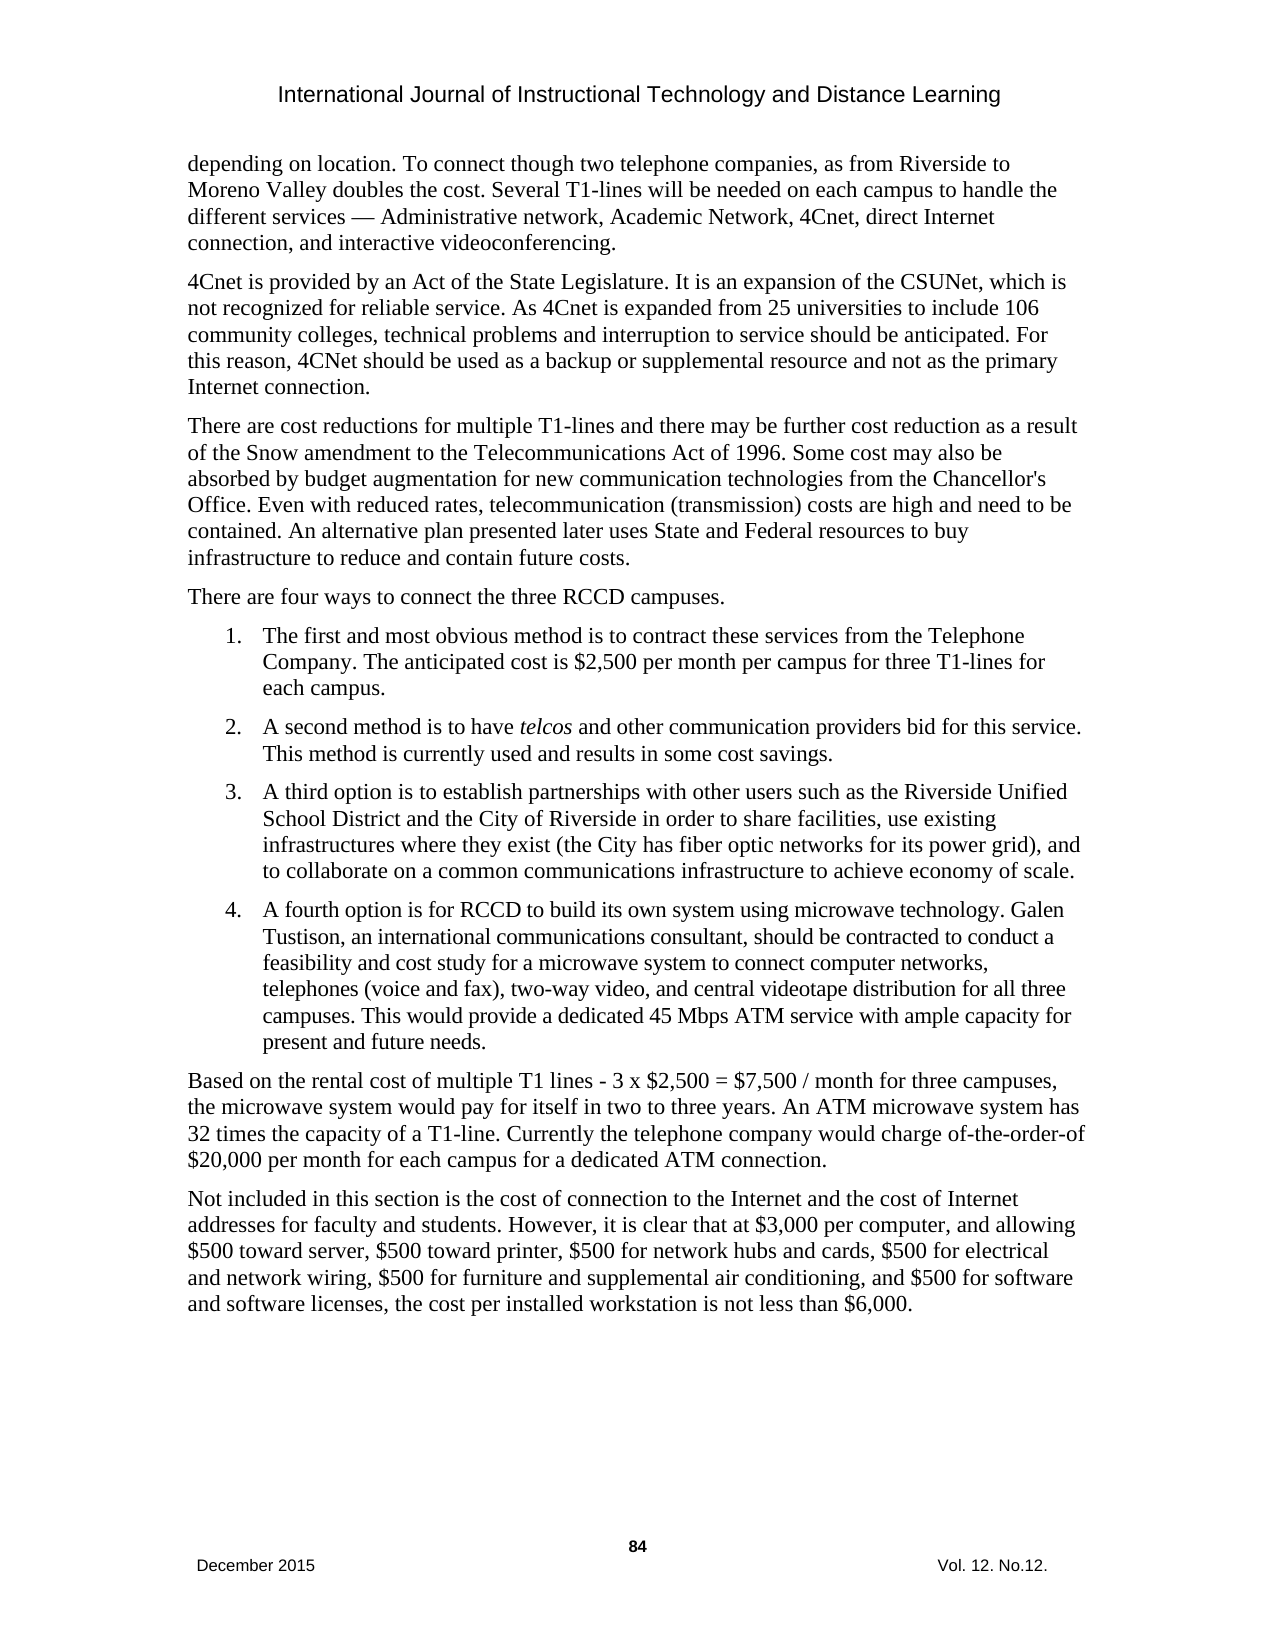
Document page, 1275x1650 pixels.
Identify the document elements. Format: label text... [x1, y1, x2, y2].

list A second method is to have telcos and other communication providers bid for this service. This method is currently used and results in some cost savings. [225, 713, 1087, 766]
text There are cost reductions for multiple T1-lines and there may be further cost reduction as a result of the Snow amendment to the Telecommunications Act of 1996. Some cost may also be absorbed by budget augmentation for new communication technologies from the Chancellor's Office. Even with reduced rates, telecommunication (transmission) costs are high and need to be contained. An alternative plan presented later uses State and Federal resources to buy infrastructure to reduce and contain future costs. [187, 412, 1087, 570]
list A fourth option is for RCCD to build its own system using microwave technology. Galen Tustison, an international communications consultant, should be contracted to conduct a feasibility and cost study for a microwave system to connect computer networks, telephones (voice and fax), two-way video, and central videotape distribution for all three campuses. This would provide a dedicated 45 Mbps ATM service with ample capacity for present and future needs. [225, 896, 1087, 1054]
list A third option is to establish partnerships with other users such as the Riverside Unified School District and the City of Riverside in order to share facilities, use existing infrastructures where they exist (the City has fiber optic networks for its power grid), and to collaborate on a common communications infrastructure to achieve economy of scale. [225, 778, 1087, 884]
text Based on the rental cost of multiple T1 lines - 3 x $2,500 = $7,500 / month for three campuses, the microwave system would pay for itself in two to three years. An ATM microwave system has 32 times the capacity of a T1-line. Currently the telephone company would charge of-the-order-of $20,000 per month for each campus for a dedicated ATM connection. [187, 1067, 1087, 1172]
text 4Cnet is provided by an Act of the State Legislature. It is an expansion of the CSUNet, which is not recognized for reliable service. As 4Cnet is expanded from 25 universities to include 106 community colleges, technical problems and interruption to service should be anticipated. For this reason, 4CNet should be used as a backup or supplemental resource and not as the primary Internet connection. [187, 268, 1087, 400]
list The first and most obvious method is to contract these services from the Telephone Company. The anticipated cost is $2,500 per month per campus for three T1-lines for each campus. [225, 622, 1087, 701]
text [187, 150, 1087, 255]
text There are four ways to connect the three RCCD campuses. [187, 583, 1087, 609]
text Not included in this section is the cost of connection to the Internet and the cost of Internet addresses for faculty and students. However, it is clear that at $3,000 per computer, and allowing $500 toward server, $500 toward printer, $500 for network hubs and cards, $500 for electrical and network wiring, $500 for furniture and supplemental air conditioning, and $500 for software and software licenses, the cost per installed workstation is not less than $6,000. [187, 1185, 1087, 1317]
